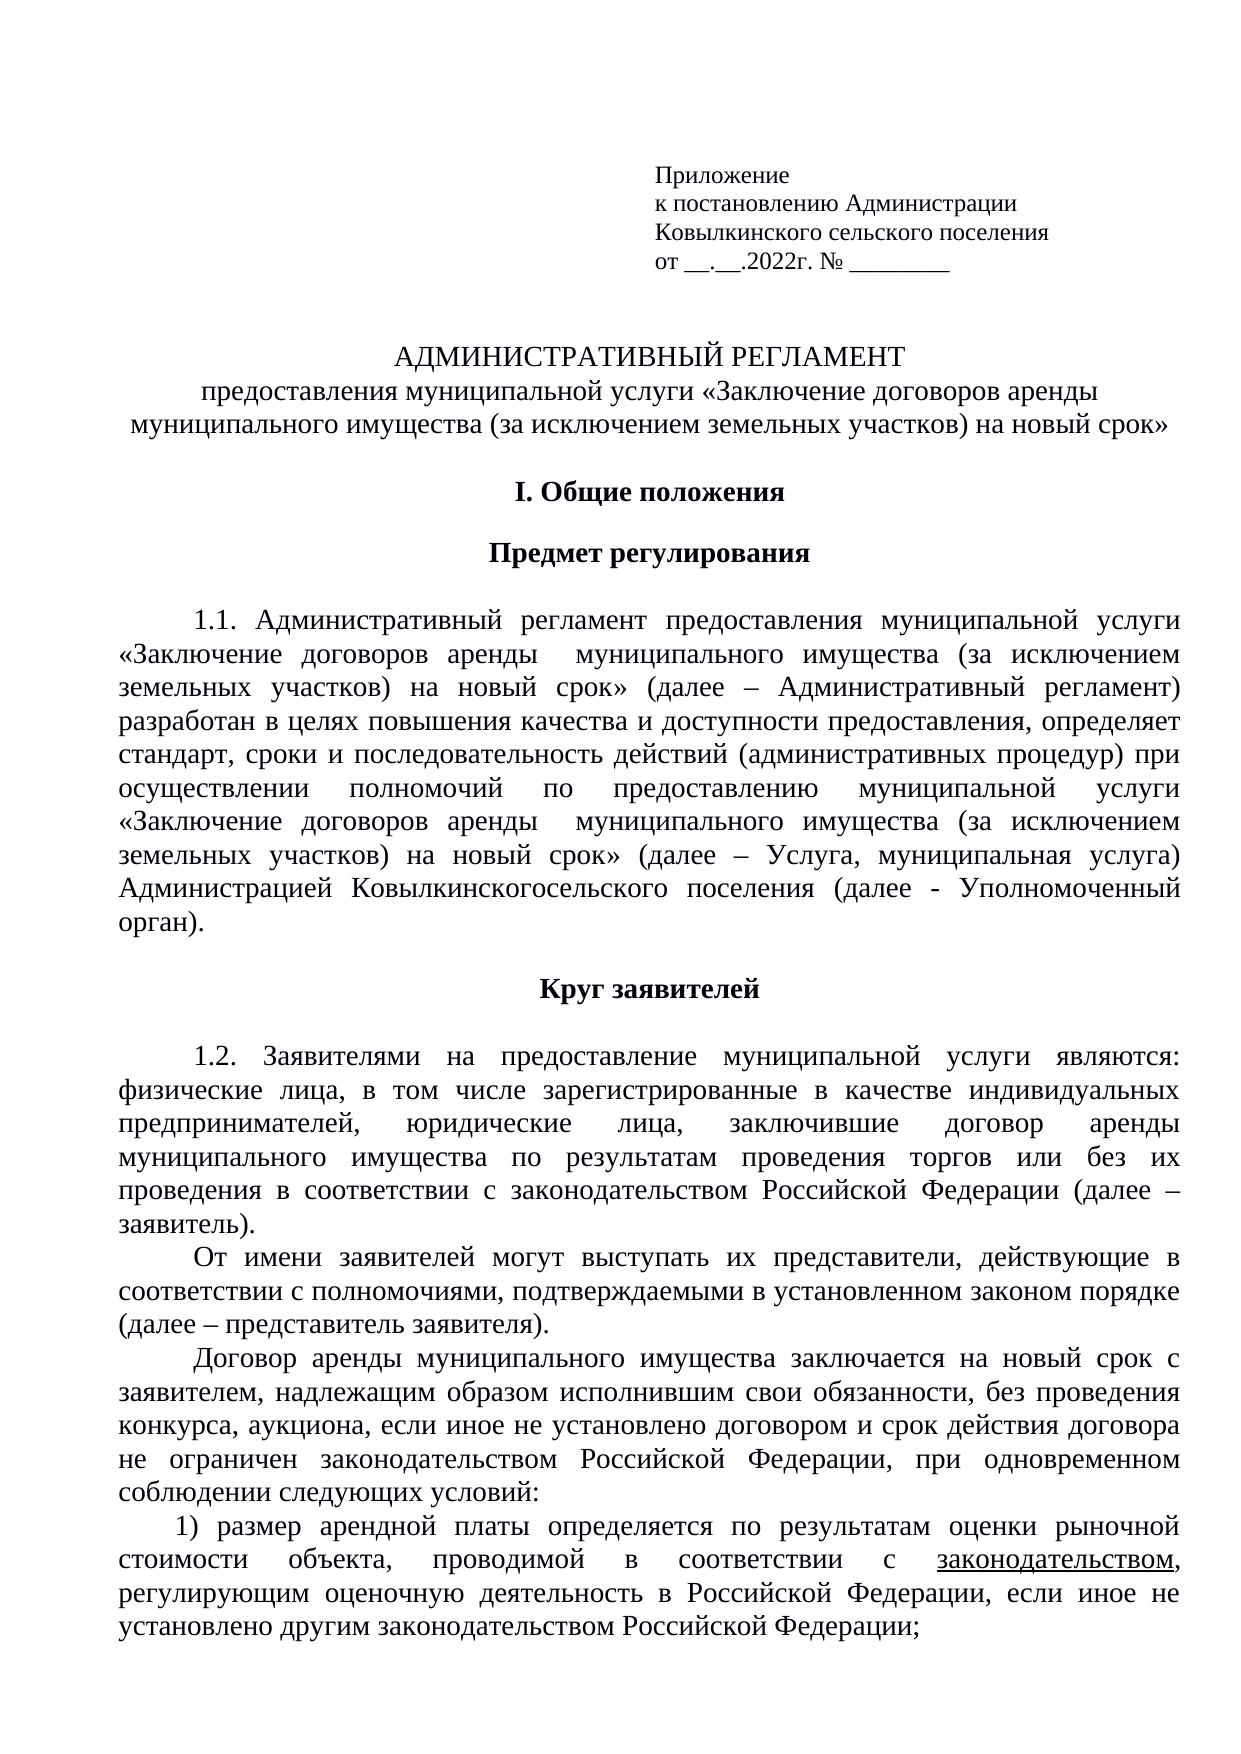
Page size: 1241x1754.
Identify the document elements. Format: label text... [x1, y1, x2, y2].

list I. Общие положения [118, 474, 1181, 507]
table_header Приложение к постановлению Администрации Ковылкинского сельского поселения от __.__.2022г. № ________ [643, 160, 1133, 275]
text 1.2. Заявителями на предоставление муниципальной услуги являются: физические лица, в том числе зарегистрированные в качестве индивидуальных предпринимателей, юридические лица, заключившие договор аренды муниципального имущества по результатам проведения торгов или без их проведения в соответствии с законодательством Российской Федерации (далее – заявитель). [118, 1038, 1181, 1239]
text От имени заявителей могут выступать их представители, действующие в соответствии с полномочиями, подтверждаемыми в установленном законом порядке (далее – представитель заявителя). [118, 1239, 1181, 1340]
list АДМИНИСТРАТИВНЫЙ РЕГЛАМЕНТ предоставления муниципальной услуги «Заключение договоров аренды муниципального имущества (за исключением земельных участков) на новый срок» [118, 339, 1181, 440]
text 1) размер арендной платы определяется по результатам оценки рыночной стоимости объекта, проводимой в соответствии с законодательством, регулирующим оценочную деятельность в Российской Федерации, если иное не установлено другим законодательством Российской Федерации; [118, 1508, 1181, 1642]
text Договор аренды муниципального имущества заключается на новый срок с заявителем, надлежащим образом исполнившим свои обязанности, без проведения конкурса, аукциона, если иное не установлено договором и срок действия договора не ограничен законодательством Российской Федерации, при одновременном соблюдении следующих условий: [118, 1340, 1181, 1508]
text Круг заявителей [118, 971, 1181, 1005]
text Предмет регулирования [118, 535, 1181, 569]
text 1.1. Административный регламент предоставления муниципальной услуги «Заключение договоров аренды муниципального имущества (за исключением земельных участков) на новый срок» (далее – Административный регламент) разработан в целях повышения качества и доступности предоставления, определяет стандарт, сроки и последовательность действий (административных процедур) при осуществлении полномочий по предоставлению муниципальной услуги «Заключение договоров аренды муниципального имущества (за исключением земельных участков) на новый срок» (далее – Услуга, муниципальная услуга) Администрацией Ковылкинскогосельского поселения (далее - Уполномоченный орган). [118, 602, 1181, 938]
